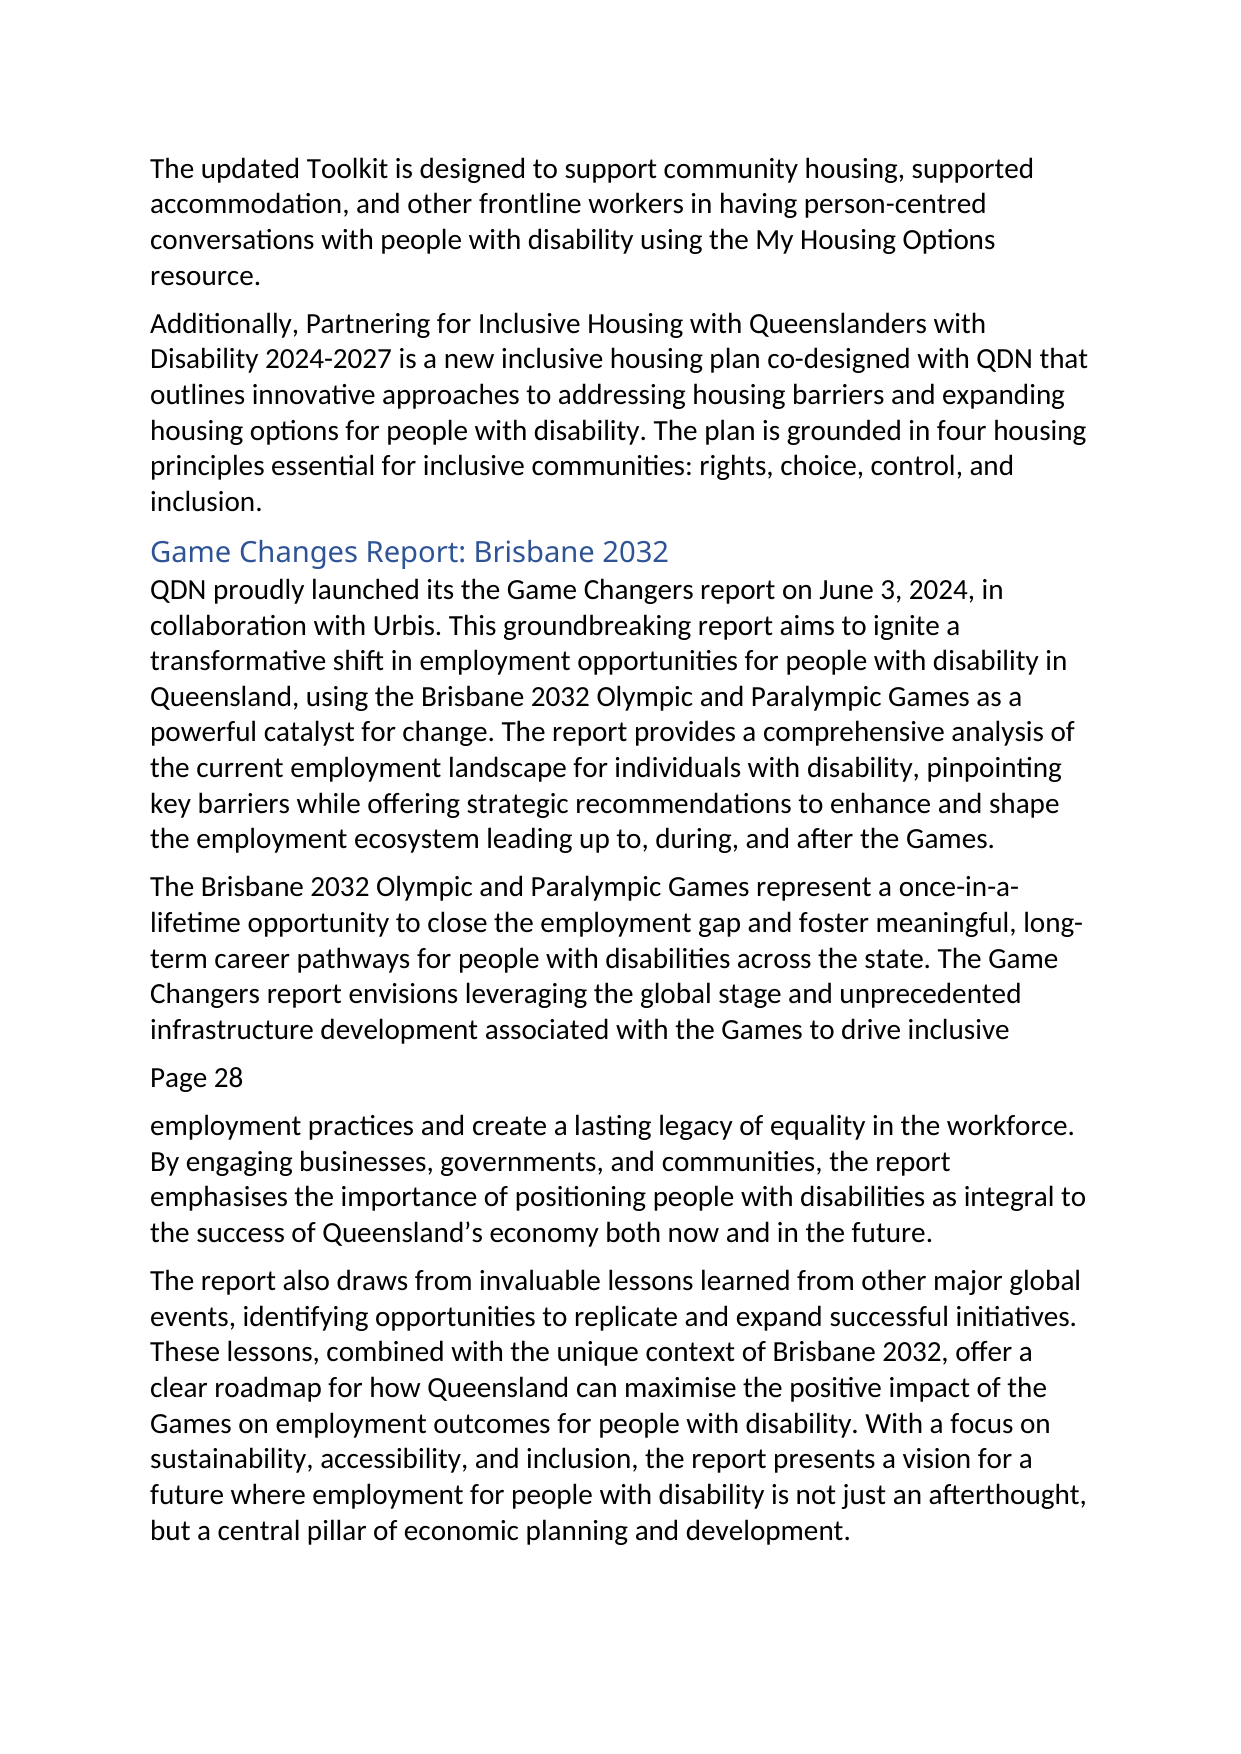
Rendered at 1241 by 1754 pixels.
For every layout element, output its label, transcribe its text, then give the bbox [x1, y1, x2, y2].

text Page 28 [150, 1059, 1090, 1095]
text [150, 150, 1090, 292]
text Game Changes Report: Brisbane 2032 QDN proudly launched its the Game Changers report on June 3, 2024, in collaboration with Urbis. This groundbreaking report aims to ignite a transformative shift in employment opportunities for people with disability in Queensland, using the Brisbane 2032 Olympic and Paralympic Games as a powerful catalyst for change. The report provides a comprehensive analysis of the current employment landscape for individuals with disability, pinpointing key barriers while offering strategic recommendations to enhance and shape the employment ecosystem leading up to, during, and after the Games. [150, 531, 1090, 856]
text The Brisbane 2032 Olympic and Paralympic Games represent a once-in-a-lifetime opportunity to close the employment gap and foster meaningful, long-term career pathways for people with disabilities across the state. The Game Changers report envisions leveraging the global stage and unprecedented infrastructure development associated with the Games to drive inclusive [150, 868, 1090, 1047]
text employment practices and create a lasting legacy of equality in the workforce. By engaging businesses, governments, and communities, the report emphasises the importance of positioning people with disabilities as integral to the success of Queensland’s economy both now and in the future. [150, 1107, 1090, 1250]
text Additionally, Partnering for Inclusive Housing with Queenslanders with Disability 2024-2027 is a new inclusive housing plan co-designed with QDN that outlines innovative approaches to addressing housing barriers and expanding housing options for people with disability. The plan is grounded in four housing principles essential for inclusive communities: rights, choice, control, and inclusion. [150, 305, 1090, 519]
text The report also draws from invaluable lessons learned from other major global events, identifying opportunities to replicate and expand successful initiatives. These lessons, combined with the unique context of Brisbane 2032, offer a clear roadmap for how Queensland can maximise the positive impact of the Games on employment outcomes for people with disability. With a focus on sustainability, accessibility, and inclusion, the report presents a vision for a future where employment for people with disability is not just an afterthought, but a central pillar of economic planning and development. [150, 1262, 1090, 1547]
